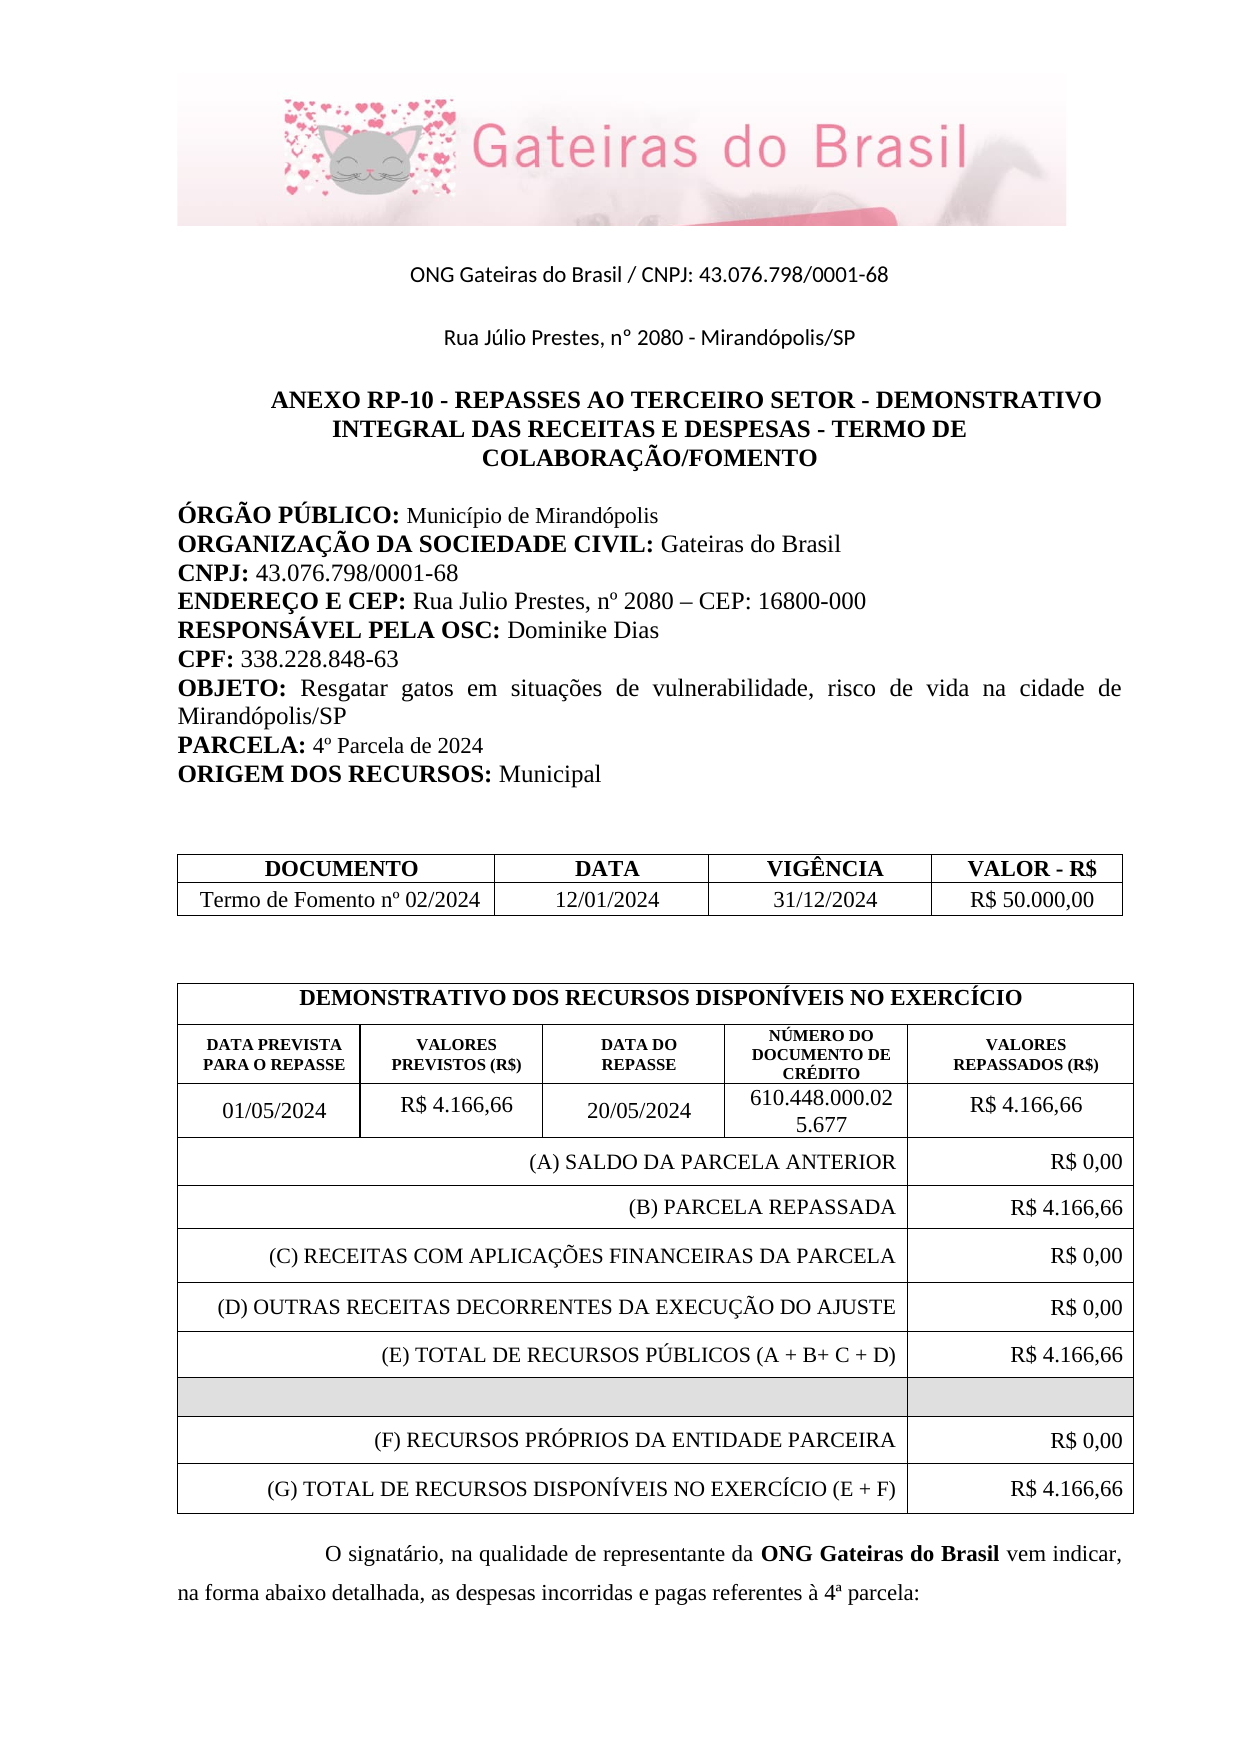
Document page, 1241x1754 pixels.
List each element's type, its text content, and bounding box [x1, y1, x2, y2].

table_header DOCUMENTO [178, 855, 494, 882]
text PARCELA: 4º Parcela de 2024 [177, 730, 1122, 759]
table_cell R$ 4.166,66 [908, 1186, 1133, 1228]
table_cell DATA DO REPASSE [543, 1025, 724, 1083]
text ORGANIZAÇÃO DA SOCIEDADE CIVIL: Gateiras do Brasil [177, 529, 1122, 558]
table_cell (G) TOTAL DE RECURSOS DISPONÍVEIS NO EXERCÍCIO (E + F) [178, 1464, 907, 1512]
table_cell R$ 0,00 [908, 1283, 1133, 1331]
table_cell 31/12/2024 [709, 883, 931, 915]
table_cell R$ 4.166,66 [361, 1084, 542, 1137]
picture [177, 73, 1067, 226]
table_cell 20/05/2024 [543, 1084, 724, 1137]
table_cell R$ 4.166,66 [908, 1084, 1133, 1137]
table_cell VALORES REPASSADOS (R$) [908, 1025, 1133, 1083]
text O signatário, na qualidade de representante da ONG Gateiras do Brasil vem indicar, na forma abaixo detalhada, as despesas incorridas e pagas referentes à 4ª parcela: [177, 1540, 1122, 1606]
text ANEXO RP-10 - REPASSES AO TERCEIRO SETOR - DEMONSTRATIVO INTEGRAL DAS RECEITAS E DESPESAS - TERMO DE COLABORAÇÃO/FOMENTO [177, 385, 1122, 471]
table_cell (F) RECURSOS PRÓPRIOS DA ENTIDADE PARCEIRA [178, 1417, 907, 1463]
text CPF: 338.228.848-63 [177, 644, 1122, 673]
table_cell (B) PARCELA REPASSADA [178, 1186, 907, 1228]
table_cell 610.448.000.025.677 [725, 1084, 907, 1137]
table_cell (D) OUTRAS RECEITAS DECORRENTES DA EXECUÇÃO DO AJUSTE [178, 1283, 907, 1331]
table_cell 01/05/2024 [178, 1084, 359, 1137]
table_cell R$ 4.166,66 [908, 1464, 1133, 1512]
table_header DATA [495, 855, 708, 882]
table_header DEMONSTRATIVO DOS RECURSOS DISPONÍVEIS NO EXERCÍCIO [178, 984, 1133, 1024]
table_cell R$ 4.166,66 [908, 1332, 1133, 1377]
table_cell [908, 1378, 1133, 1416]
table_cell [178, 1378, 907, 1416]
table_cell (E) TOTAL DE RECURSOS PÚBLICOS (A + B+ C + D) [178, 1332, 907, 1377]
table_cell R$ 50.000,00 [932, 883, 1122, 915]
text ORIGEM DOS RECURSOS: Municipal [177, 759, 1122, 788]
table_header VALOR - R$ [932, 855, 1122, 882]
text ENDEREÇO E CEP: Rua Julio Prestes, nº 2080 – CEP: 16800-000 [177, 586, 1122, 615]
table_cell 12/01/2024 [495, 883, 708, 915]
table_cell (A) SALDO DA PARCELA ANTERIOR [178, 1138, 907, 1184]
table_cell R$ 0,00 [908, 1138, 1133, 1184]
table_cell DATA PREVISTA PARA O REPASSE [178, 1025, 359, 1083]
table_cell (C) RECEITAS COM APLICAÇÕES FINANCEIRAS DA PARCELA [178, 1229, 907, 1282]
table_cell R$ 0,00 [908, 1417, 1133, 1463]
text RESPONSÁVEL PELA OSC: Dominike Dias [177, 615, 1122, 644]
text ÓRGÃO PÚBLICO: Município de Mirandópolis [177, 500, 1122, 529]
text CNPJ: 43.076.798/0001-68 [177, 558, 1122, 586]
table_cell R$ 0,00 [908, 1229, 1133, 1282]
table_header VIGÊNCIA [709, 855, 931, 882]
table_cell NÚMERO DO DOCUMENTO DE CRÉDITO [725, 1025, 907, 1083]
table_cell VALORES PREVISTOS (R$) [361, 1025, 542, 1083]
text OBJETO: Resgatar gatos em situações de vulnerabilidade, risco de vida na cidade de Mirandópolis/SP [177, 673, 1122, 730]
table_cell Termo de Fomento nº 02/2024 [178, 883, 494, 915]
